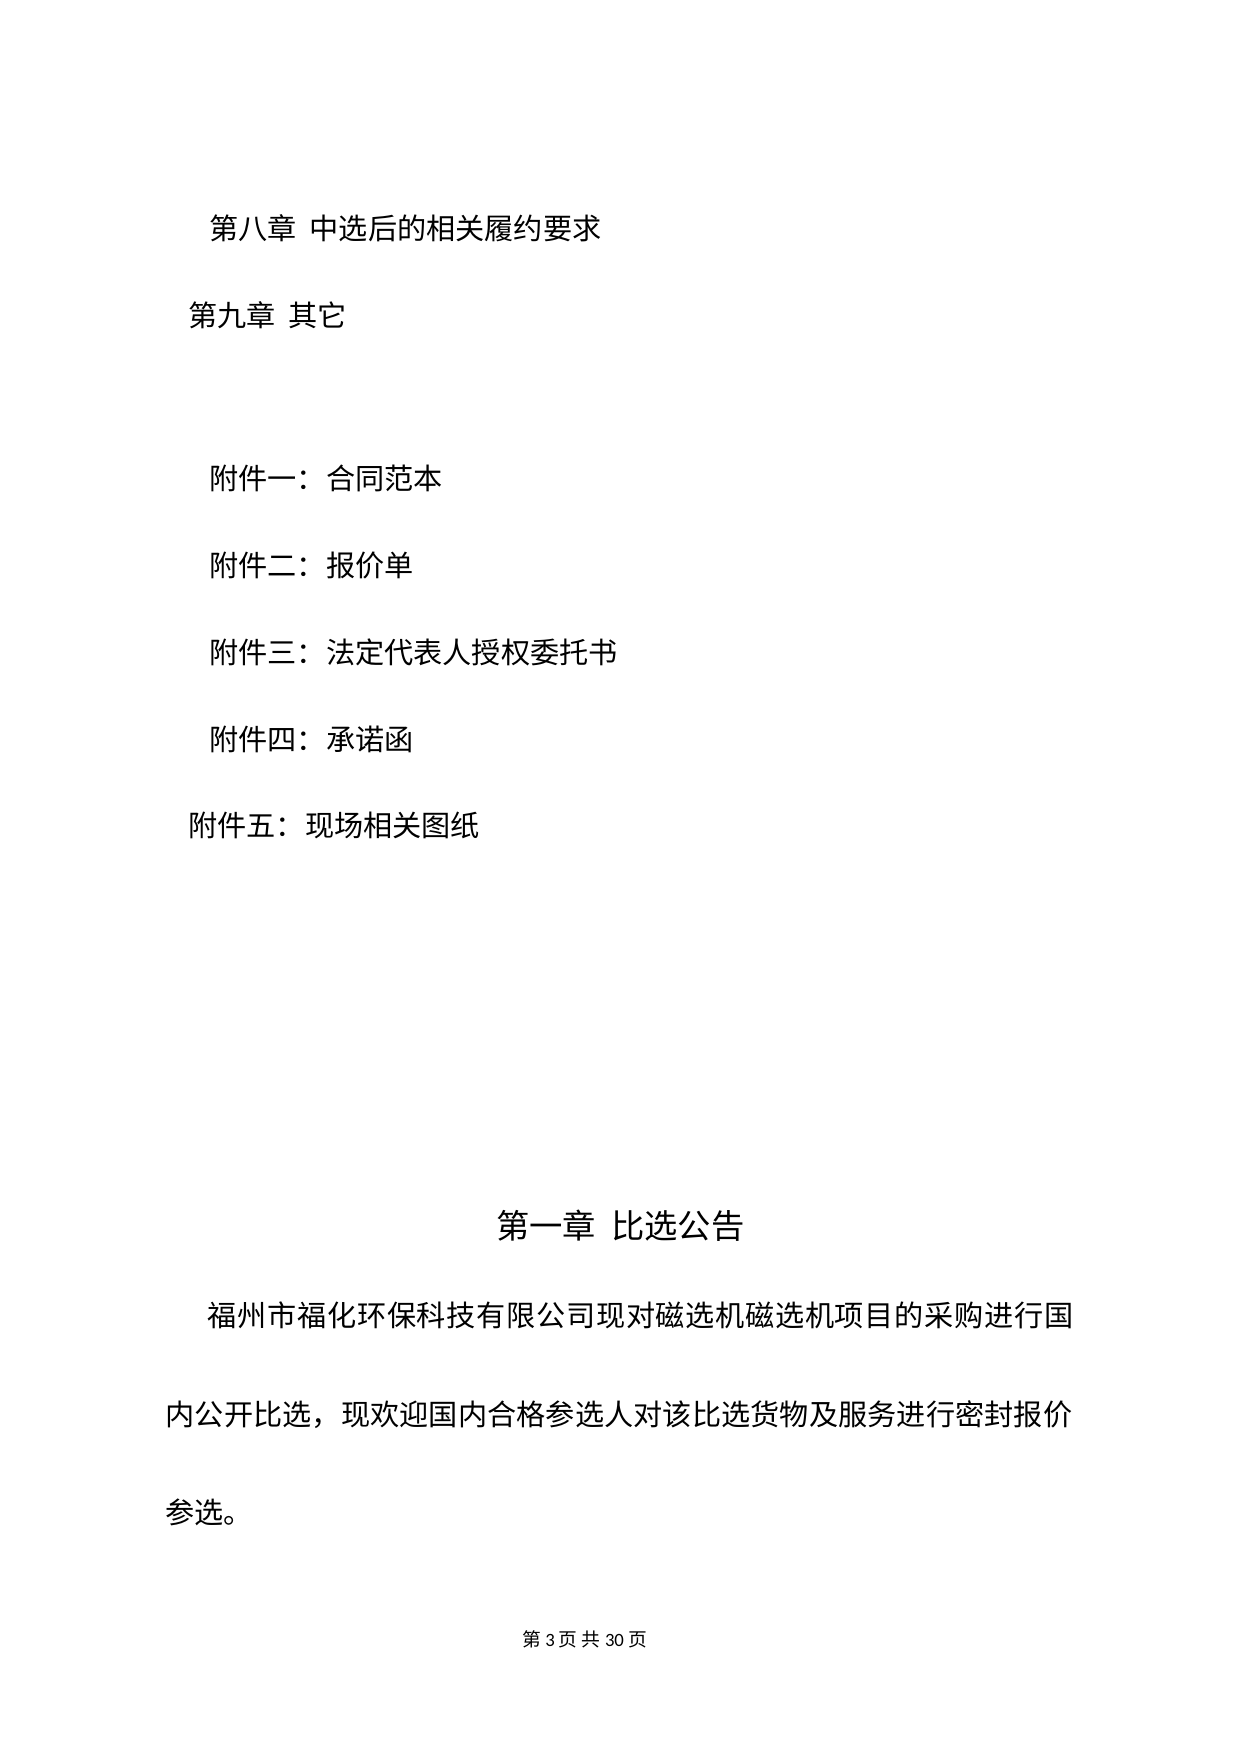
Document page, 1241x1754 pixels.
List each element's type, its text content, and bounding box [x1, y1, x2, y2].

text 附件二：报价单 [165, 531, 1075, 597]
text 附件四：承诺函 [165, 704, 1075, 770]
text 附件三：法定代表人授权委托书 [165, 618, 1075, 683]
text 第一章 比选公告 [165, 1191, 1075, 1257]
text 第九章 其它 [165, 281, 1075, 346]
text 附件五：现场相关图纸 [165, 791, 1075, 857]
text 第八章 中选后的相关履约要求 [165, 194, 1075, 259]
text 福州市福化环保科技有限公司现对磁选机磁选机项目的采购进行国内公开比选，现欢迎国内合格参选人对该比选货物及服务进行密封报价参选。 [165, 1281, 1075, 1543]
text 附件一：合同范本 [165, 444, 1075, 510]
